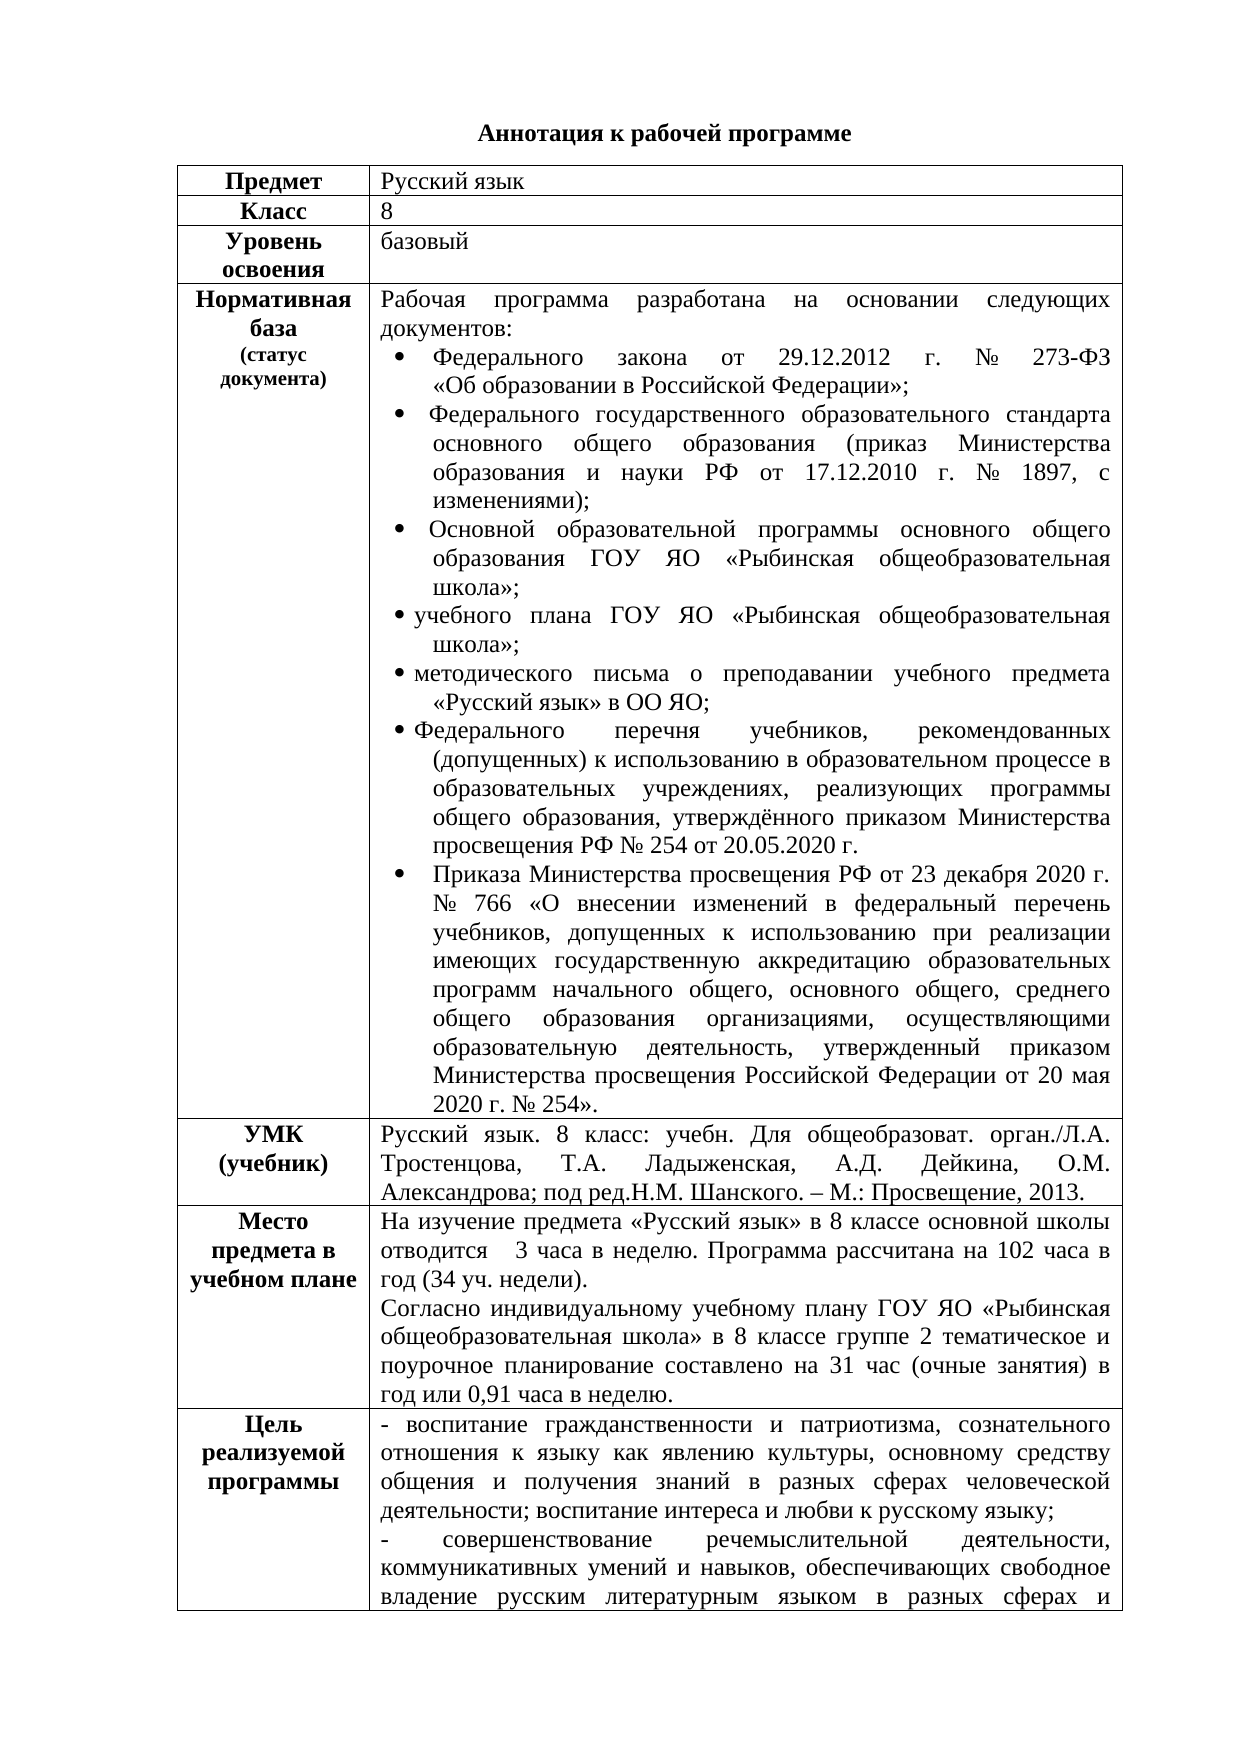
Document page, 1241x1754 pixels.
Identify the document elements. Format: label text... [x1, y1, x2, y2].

table_cell Нормативная база (статус документа) [178, 284, 369, 1118]
table_cell базовый [370, 226, 1122, 283]
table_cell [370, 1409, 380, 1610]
table_cell УМК (учебник) [178, 1119, 369, 1205]
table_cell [178, 1409, 369, 1610]
text Аннотация к рабочей программе [177, 118, 1152, 147]
table_cell 8 [370, 196, 1122, 225]
table_header Предмет [178, 166, 369, 195]
table_cell На изучение предмета «Русский язык» в 8 классе основной школы отводится 3 часа в неделю. Программа рассчитана на 102 часа в год (34 уч. недели). Согласно индивидуальному учебному плану ГОУ ЯО «Рыбинская общеобразовательная школа» в 8 классе группе 2 тематическое и поурочное планирование составлено на 31 час (очные занятия) в год или 0,91 часа в неделю. [370, 1206, 1122, 1408]
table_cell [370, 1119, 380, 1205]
table_header Русский язык [370, 166, 1122, 195]
table_cell Рабочая программа разработана на основании следующих документов: Федерального закона от 29.12.2012 г. № 273-ФЗ «Об образовании в Российской Федерации»; Федерального государственного образовательного стандарта основного общего образования (приказ Министерства образования и науки РФ от 17.12.2010 г. № 1897, с изменениями); Основной образовательной программы основного общего образования ГОУ ЯО «Рыбинская общеобразовательная школа»; учебного плана ГОУ ЯО «Рыбинская общеобразовательная школа»; методического письма о преподавании учебного предмета «Русский язык» в ОО ЯО; Федерального перечня учебников, рекомендованных (допущенных) к использованию в образовательном процессе в образовательных учреждениях, реализующих программы общего образования, утверждённого приказом Министерства просвещения РФ № 254 от 20.05.2020 г. Приказа Министерства просвещения РФ от 23 декабря 2020 г. № 766 «О внесении изменений в федеральный перечень учебников, допущенных к использованию при реализации имеющих государственную аккредитацию образовательных программ начального общего, основного общего, среднего общего образования организациями, осуществляющими образовательную деятельность, утвержденный приказом Министерства просвещения Российской Федерации от 20 мая 2020 г. № 254». [370, 284, 1122, 1118]
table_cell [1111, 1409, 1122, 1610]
table_cell Уровень освоения [178, 226, 369, 283]
table_cell Место предмета в учебном плане [178, 1206, 369, 1408]
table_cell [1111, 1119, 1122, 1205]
table_cell Класс [178, 196, 369, 225]
